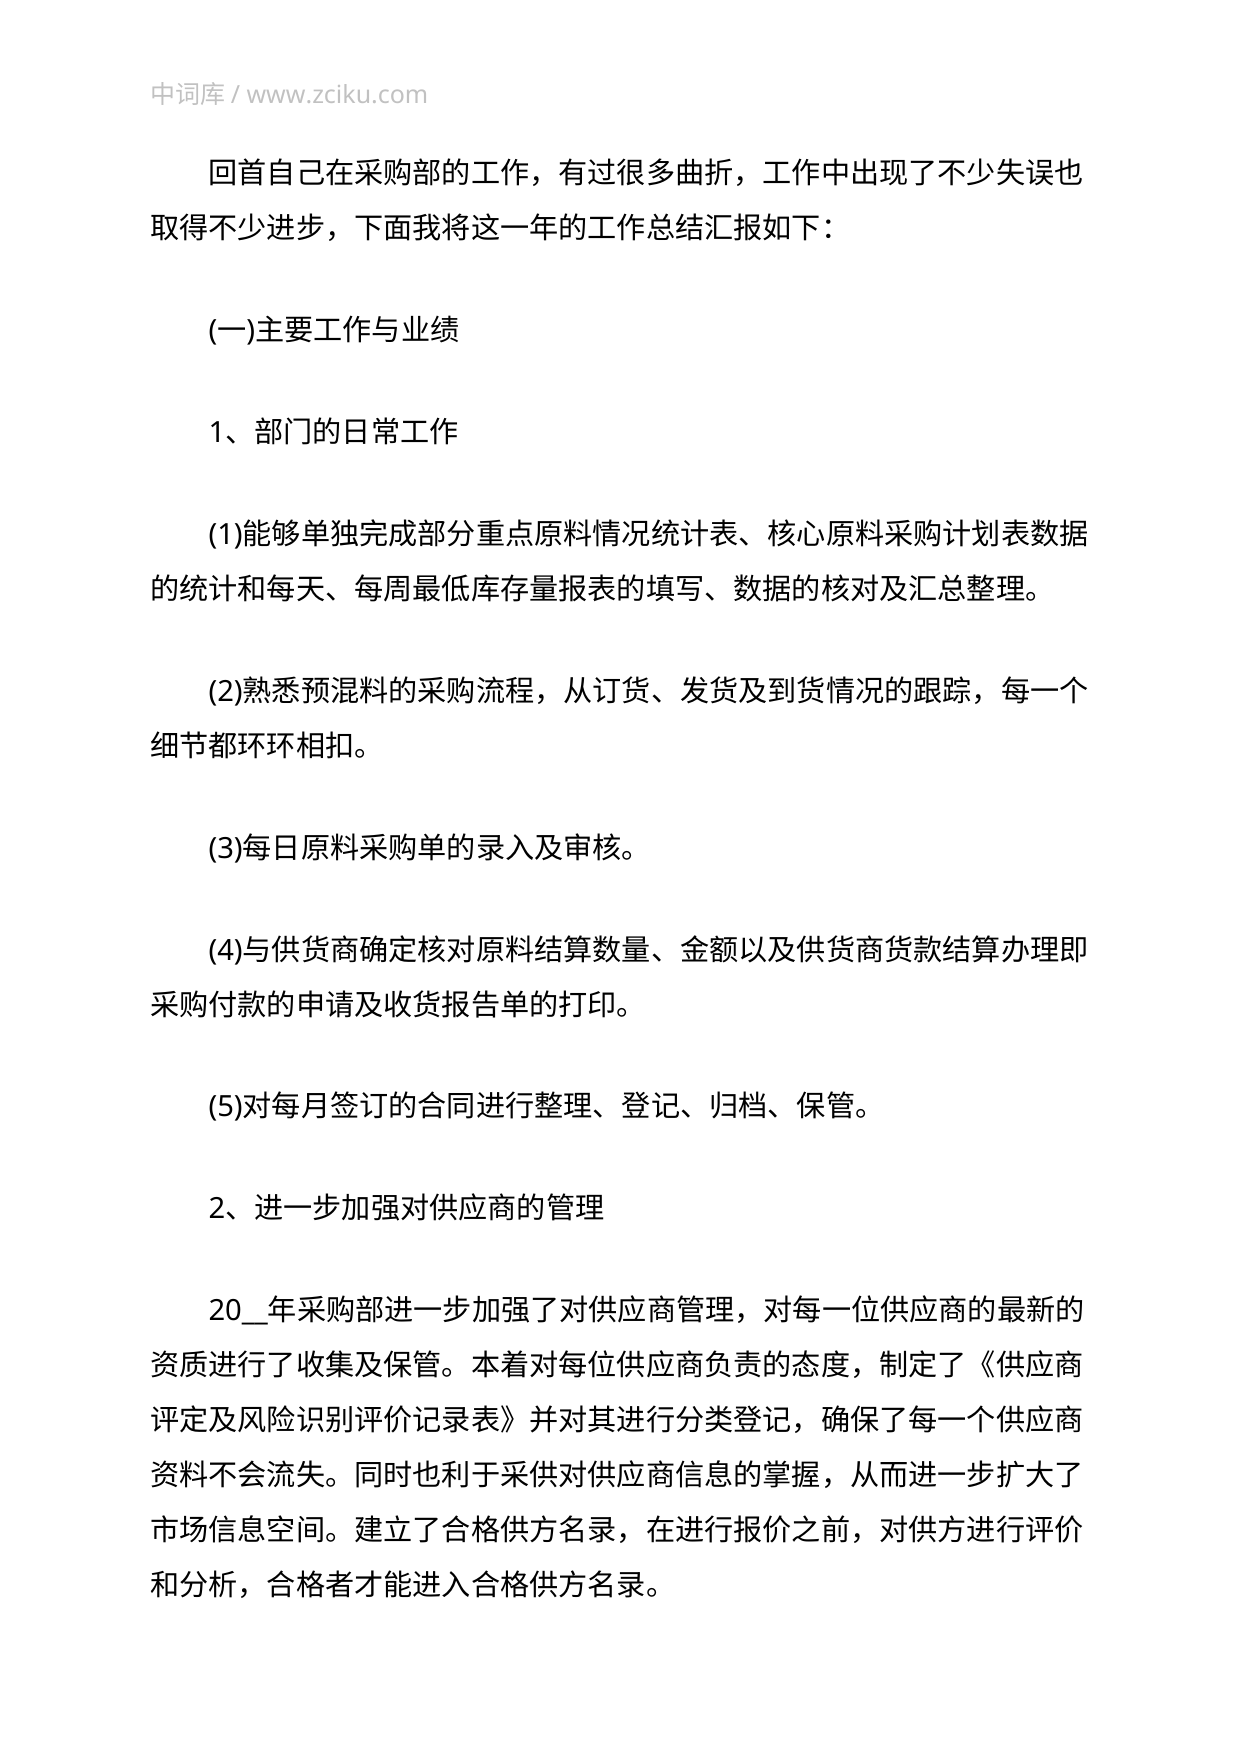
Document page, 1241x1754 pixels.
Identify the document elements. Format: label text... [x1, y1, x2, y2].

text (3)每日原料采购单的录入及审核。 [150, 824, 1090, 867]
text (一)主要工作与业绩 [150, 307, 1090, 349]
text (5)对每月签订的合同进行整理、登记、归档、保管。 [150, 1083, 1090, 1125]
text 1、部门的日常工作 [150, 409, 1090, 451]
text (2)熟悉预混料的采购流程，从订货、发货及到货情况的跟踪，每一个细节都环环相扣。 [150, 667, 1090, 765]
text (1)能够单独完成部分重点原料情况统计表、核心原料采购计划表数据的统计和每天、每周最低库存量报表的填写、数据的核对及汇总整理。 [150, 511, 1090, 608]
text (4)与供货商确定核对原料结算数量、金额以及供货商货款结算办理即采购付款的申请及收货报告单的打印。 [150, 926, 1090, 1023]
text 20__年采购部进一步加强了对供应商管理，对每一位供应商的最新的资质进行了收集及保管。本着对每位供应商负责的态度，制定了《供应商评定及风险识别评价记录表》并对其进行分类登记，确保了每一个供应商资料不会流失。同时也利于采供对供应商信息的掌握，从而进一步扩大了市场信息空间。建立了合格供方名录，在进行报价之前，对供方进行评价和分析，合格者才能进入合格供方名录。 [150, 1287, 1090, 1604]
text 回首自己在采购部的工作，有过很多曲折，工作中出现了不少失误也取得不少进步，下面我将这一年的工作总结汇报如下： [150, 150, 1090, 247]
text 2、进一步加强对供应商的管理 [150, 1185, 1090, 1227]
